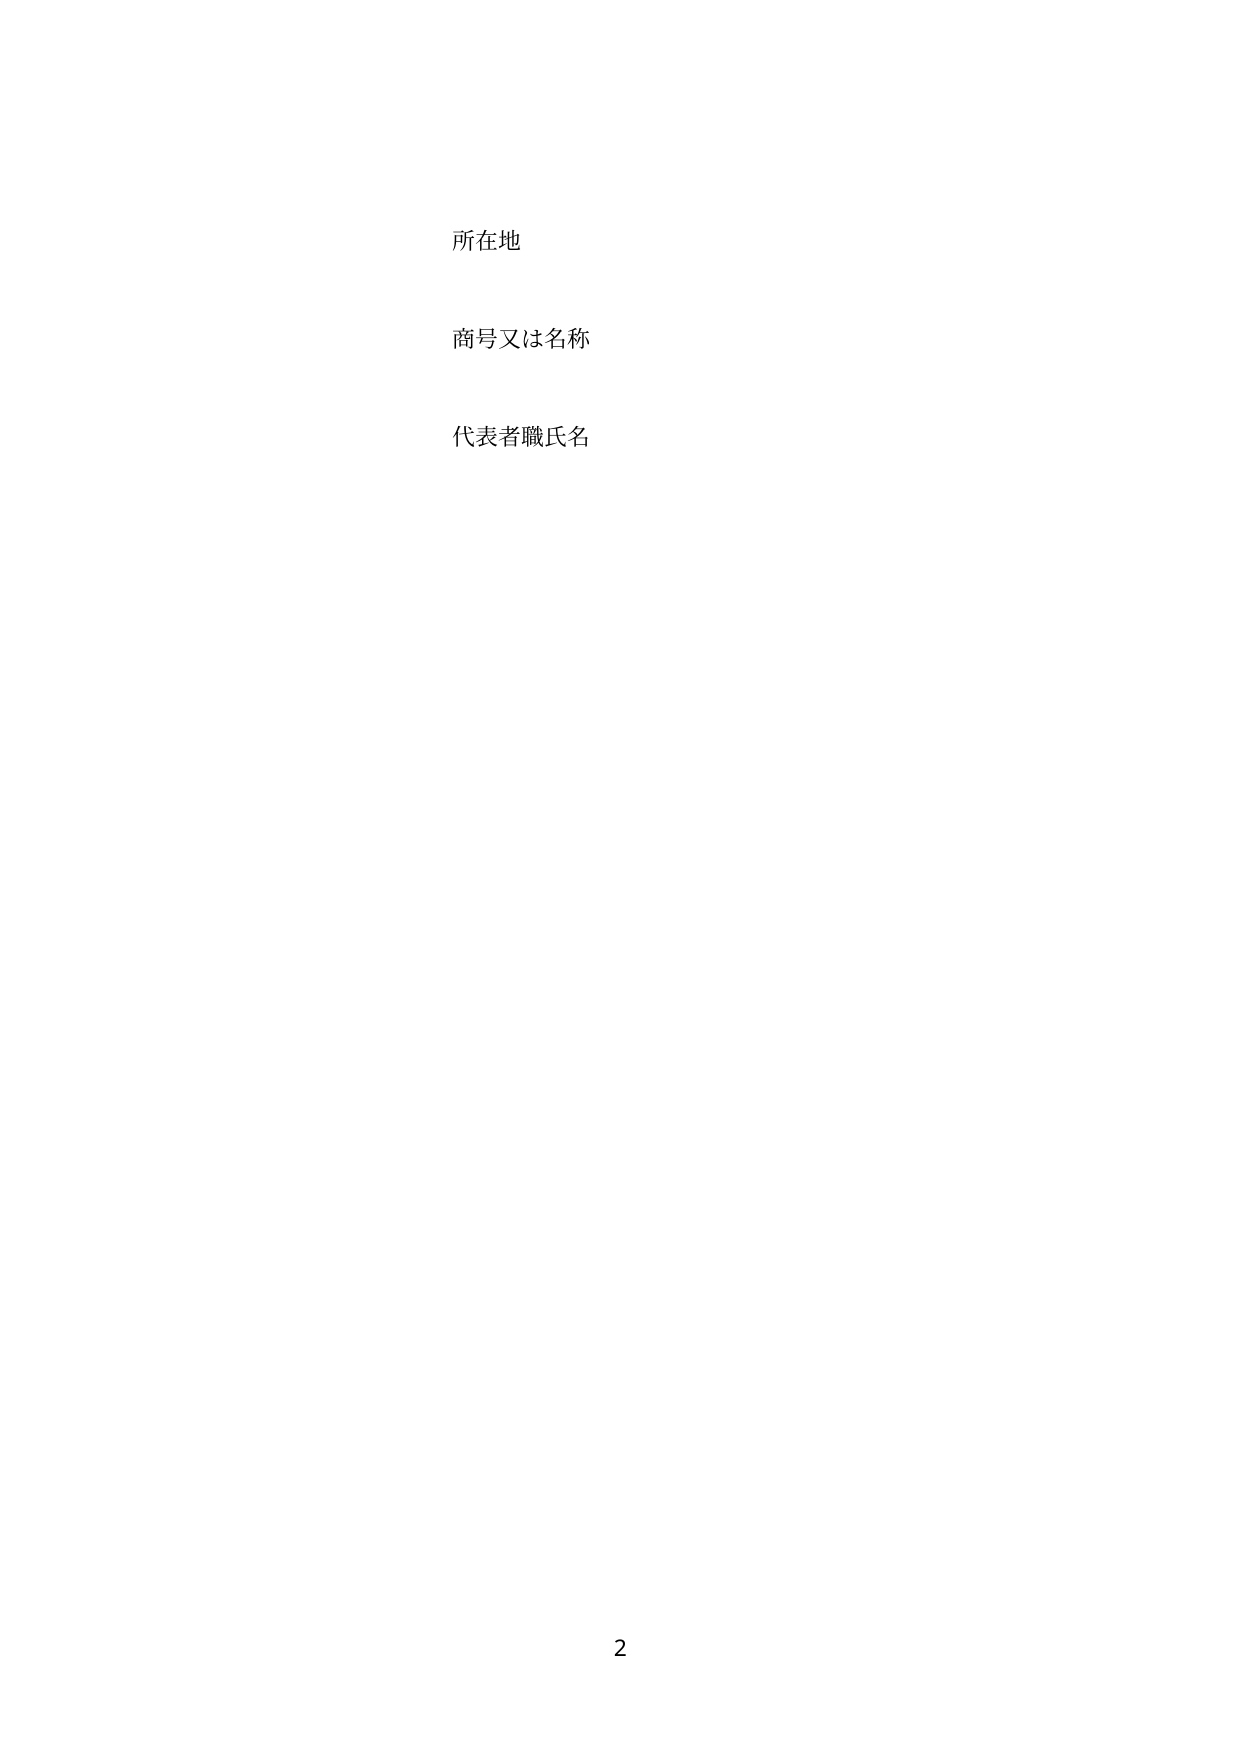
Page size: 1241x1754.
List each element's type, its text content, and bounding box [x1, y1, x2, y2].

text 商号又は名称 [177, 305, 1063, 370]
text 代表者職氏名 [177, 403, 1063, 468]
text 所在地 [177, 207, 1063, 272]
